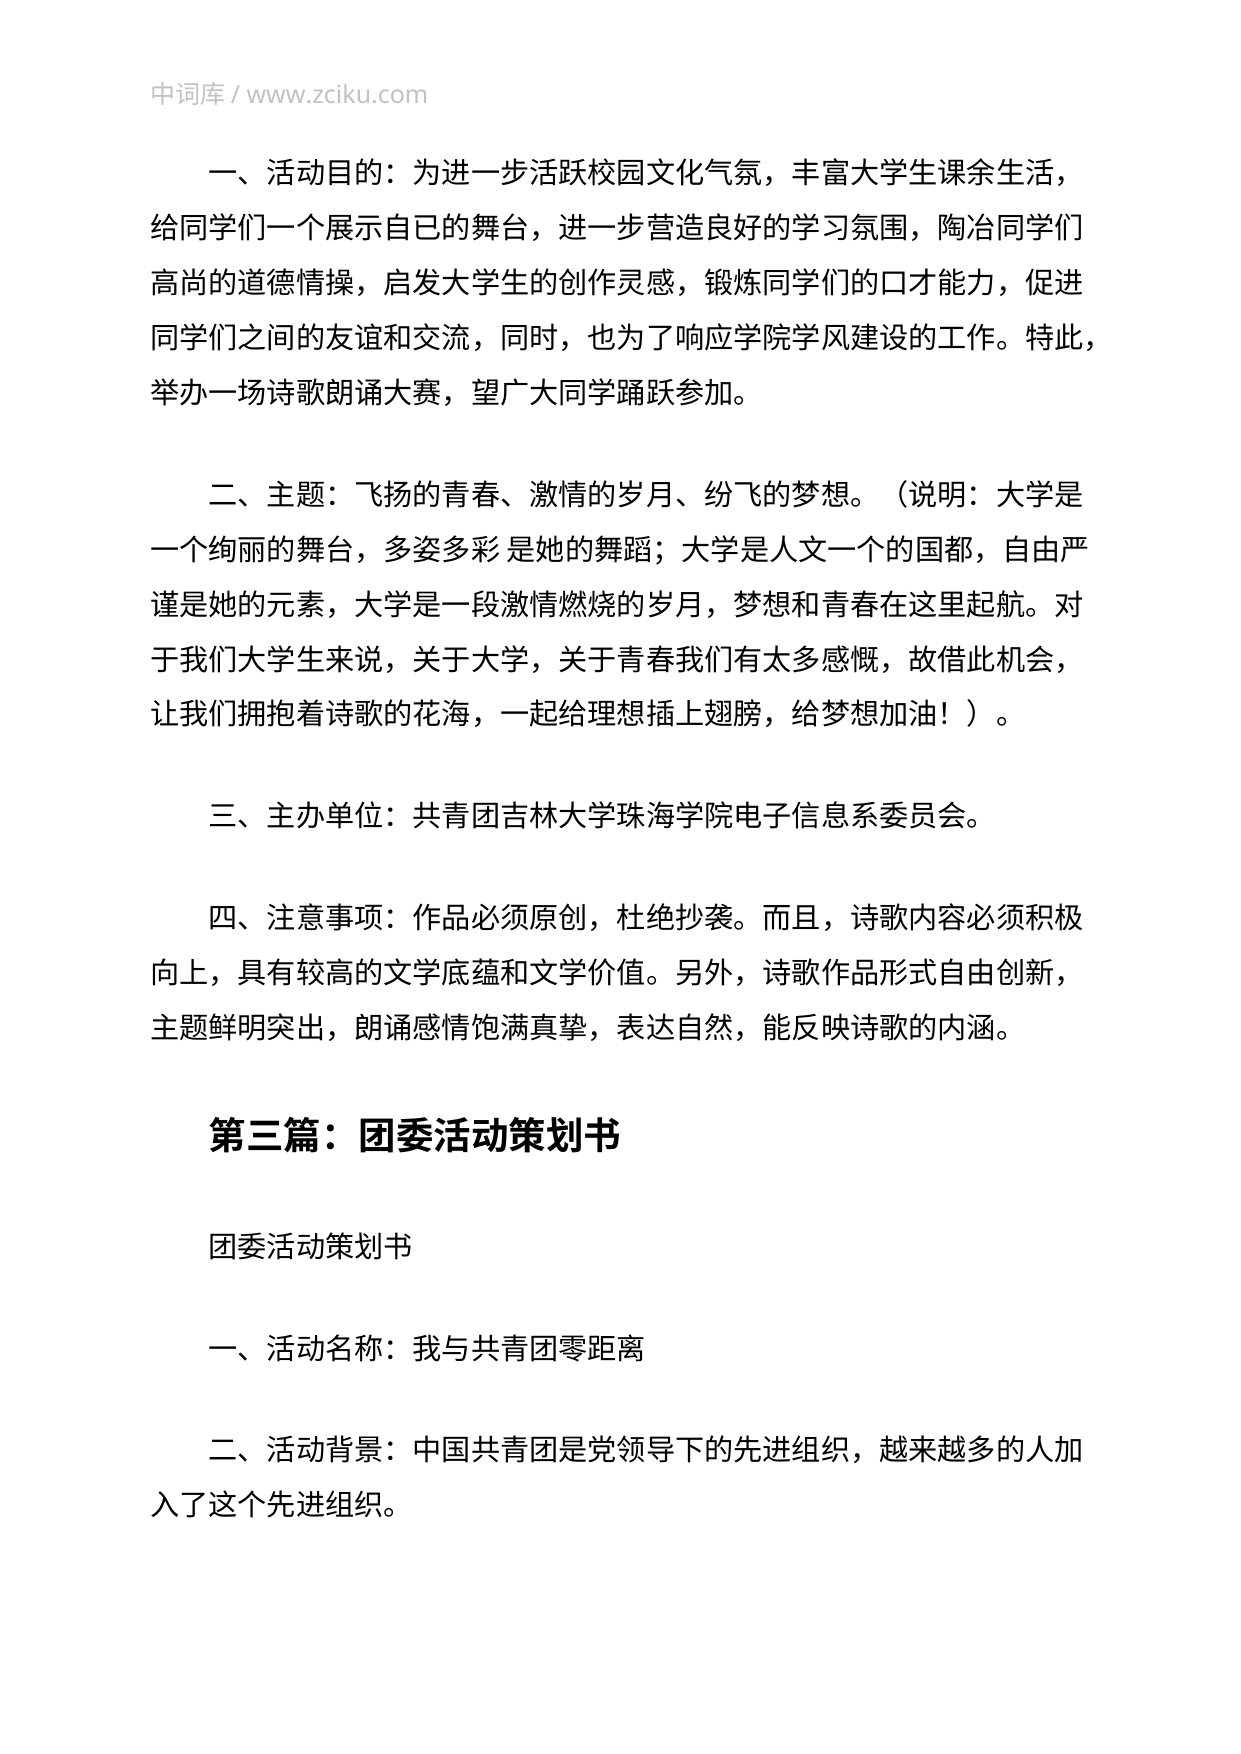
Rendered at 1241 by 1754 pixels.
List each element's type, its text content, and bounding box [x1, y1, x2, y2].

text 四、注意事项：作品必须原创，杜绝抄袭。而且，诗歌内容必须积极向上，具有较高的文学底蕴和文学价值。另外，诗歌作品形式自由创新，主题鲜明突出，朗诵感情饱满真挚，表达自然，能反映诗歌的内涵。 [150, 894, 1090, 1047]
text 第三篇：团委活动策划书 [150, 1106, 1090, 1160]
text 二、活动背景：中国共青团是党领导下的先进组织，越来越多的人加入了这个先进组织。 [150, 1427, 1090, 1524]
text 一、活动目的：为进一步活跃校园文化气氛，丰富大学生课余生活，给同学们一个展示自已的舞台，进一步营造良好的学习氛围，陶冶同学们高尚的道德情操，启发大学生的创作灵感，锻炼同学们的口才能力，促进同学们之间的友谊和交流，同时，也为了响应学院学风建设的工作。特此，举办一场诗歌朗诵大赛，望广大同学踊跃参加。 [150, 150, 1090, 412]
text 一、活动名称：我与共青团零距离 [150, 1325, 1090, 1367]
text 团委活动策划书 [150, 1223, 1090, 1266]
text 三、主办单位：共青团吉林大学珠海学院电子信息系委员会。 [150, 793, 1090, 835]
text 二、主题：飞扬的青春、激情的岁月、纷飞的梦想。（说明：大学是一个绚丽的舞台，多姿多彩 是她的舞蹈；大学是人文一个的国都，自由严谨是她的元素，大学是一段激情燃烧的岁月，梦想和青春在这里起航。对于我们大学生来说，关于大学，关于青春我们有太多感慨，故借此机会，让我们拥抱着诗歌的花海，一起给理想插上翅膀，给梦想加油！）。 [150, 471, 1090, 733]
